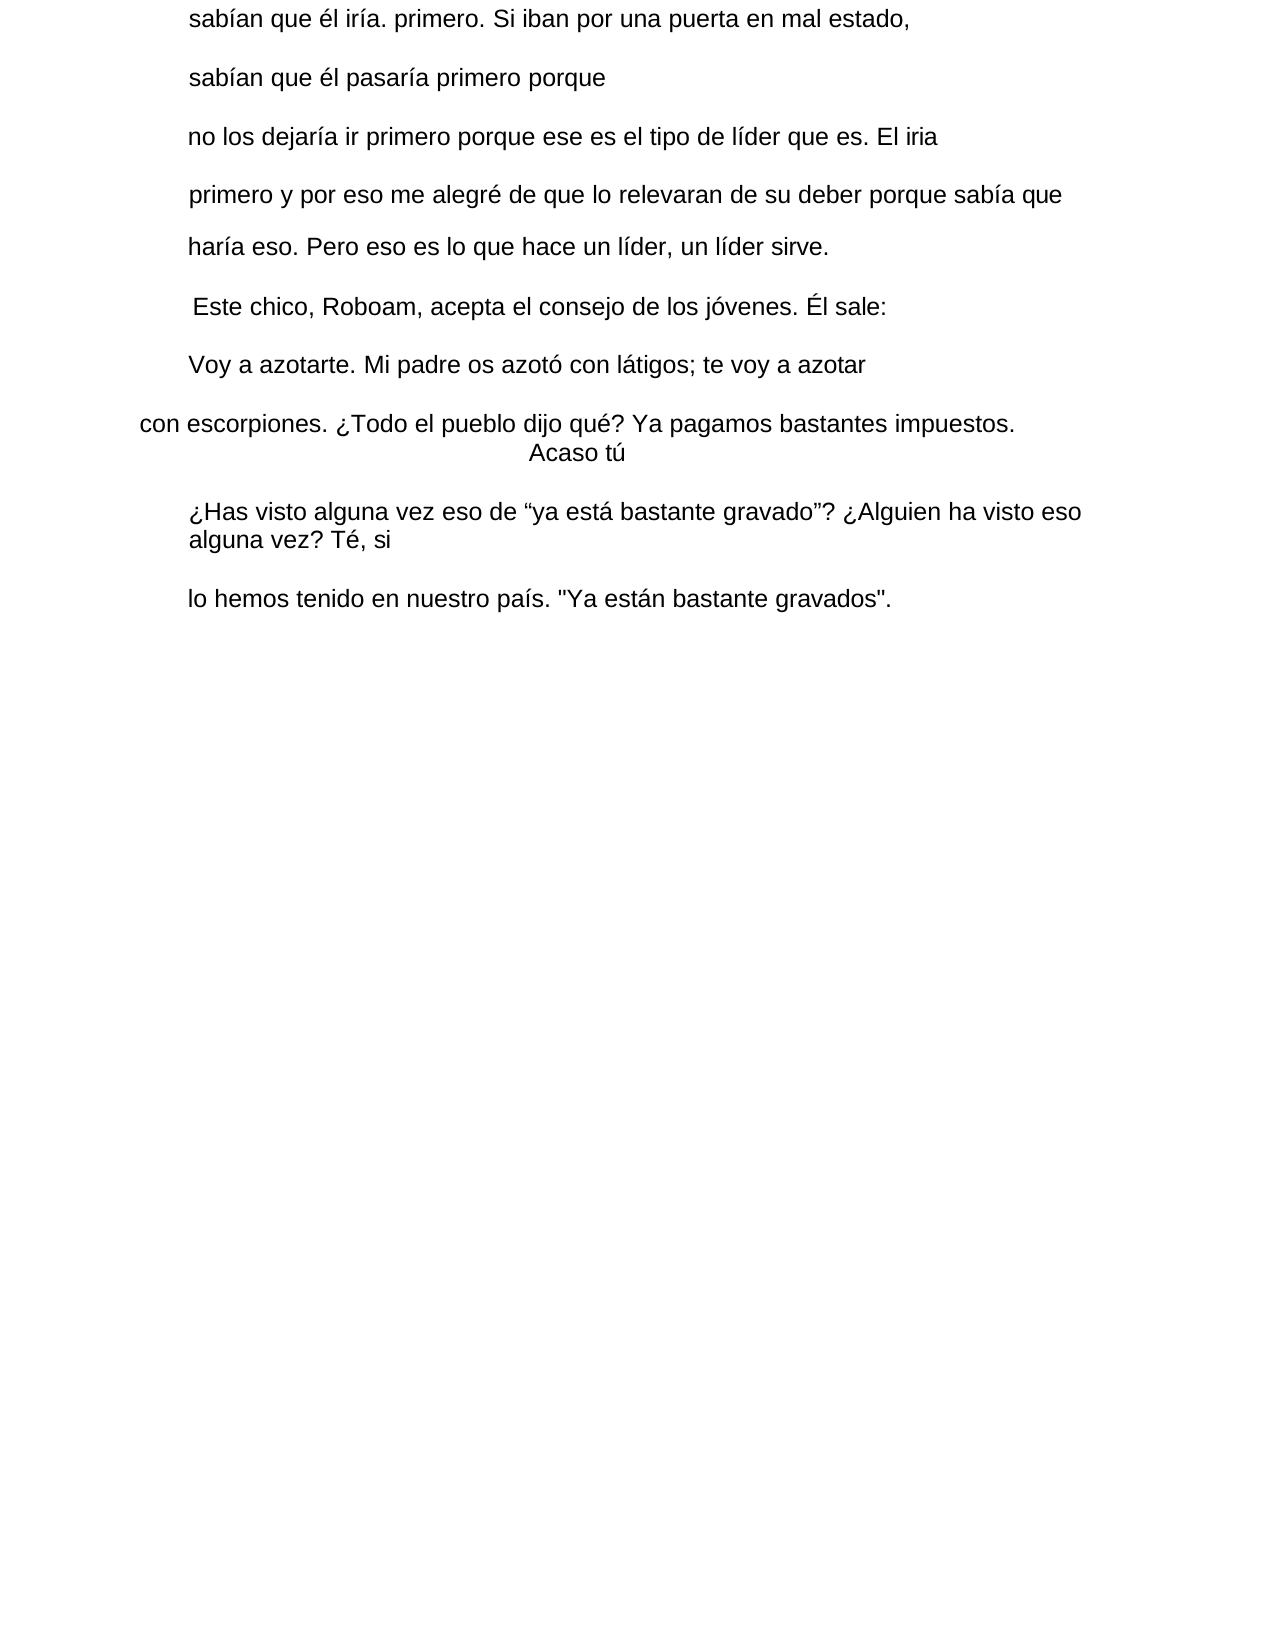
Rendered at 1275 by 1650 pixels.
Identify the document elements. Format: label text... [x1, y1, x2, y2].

text Este chico, Roboam, acepta el consejo de los jóvenes. Él sale: [19, 292, 1061, 321]
text haría eso. Pero eso es lo que hace un líder, un líder sirve. [188, 232, 1100, 261]
text primero y por eso me alegré de que lo relevaran de su deber porque sabía que [188, 180, 1100, 209]
text ¿Has visto alguna vez eso de “ya está bastante gravado”? ¿Alguien ha visto eso alguna vez? Té, si [188, 497, 1100, 554]
text con escorpiones. ¿Todo el pueblo dijo qué? Ya pagamos bastantes impuestos. Acaso tú [125, 409, 1030, 467]
text Voy a azotarte. Mi padre os azotó con látigos; te voy a azotar [188, 350, 1100, 379]
text no los dejaría ir primero porque ese es el tipo de líder que es. El iria [188, 122, 1100, 150]
text lo hemos tenido en nuestro país. "Ya están bastante gravados". [188, 584, 1100, 613]
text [188, 4, 944, 92]
